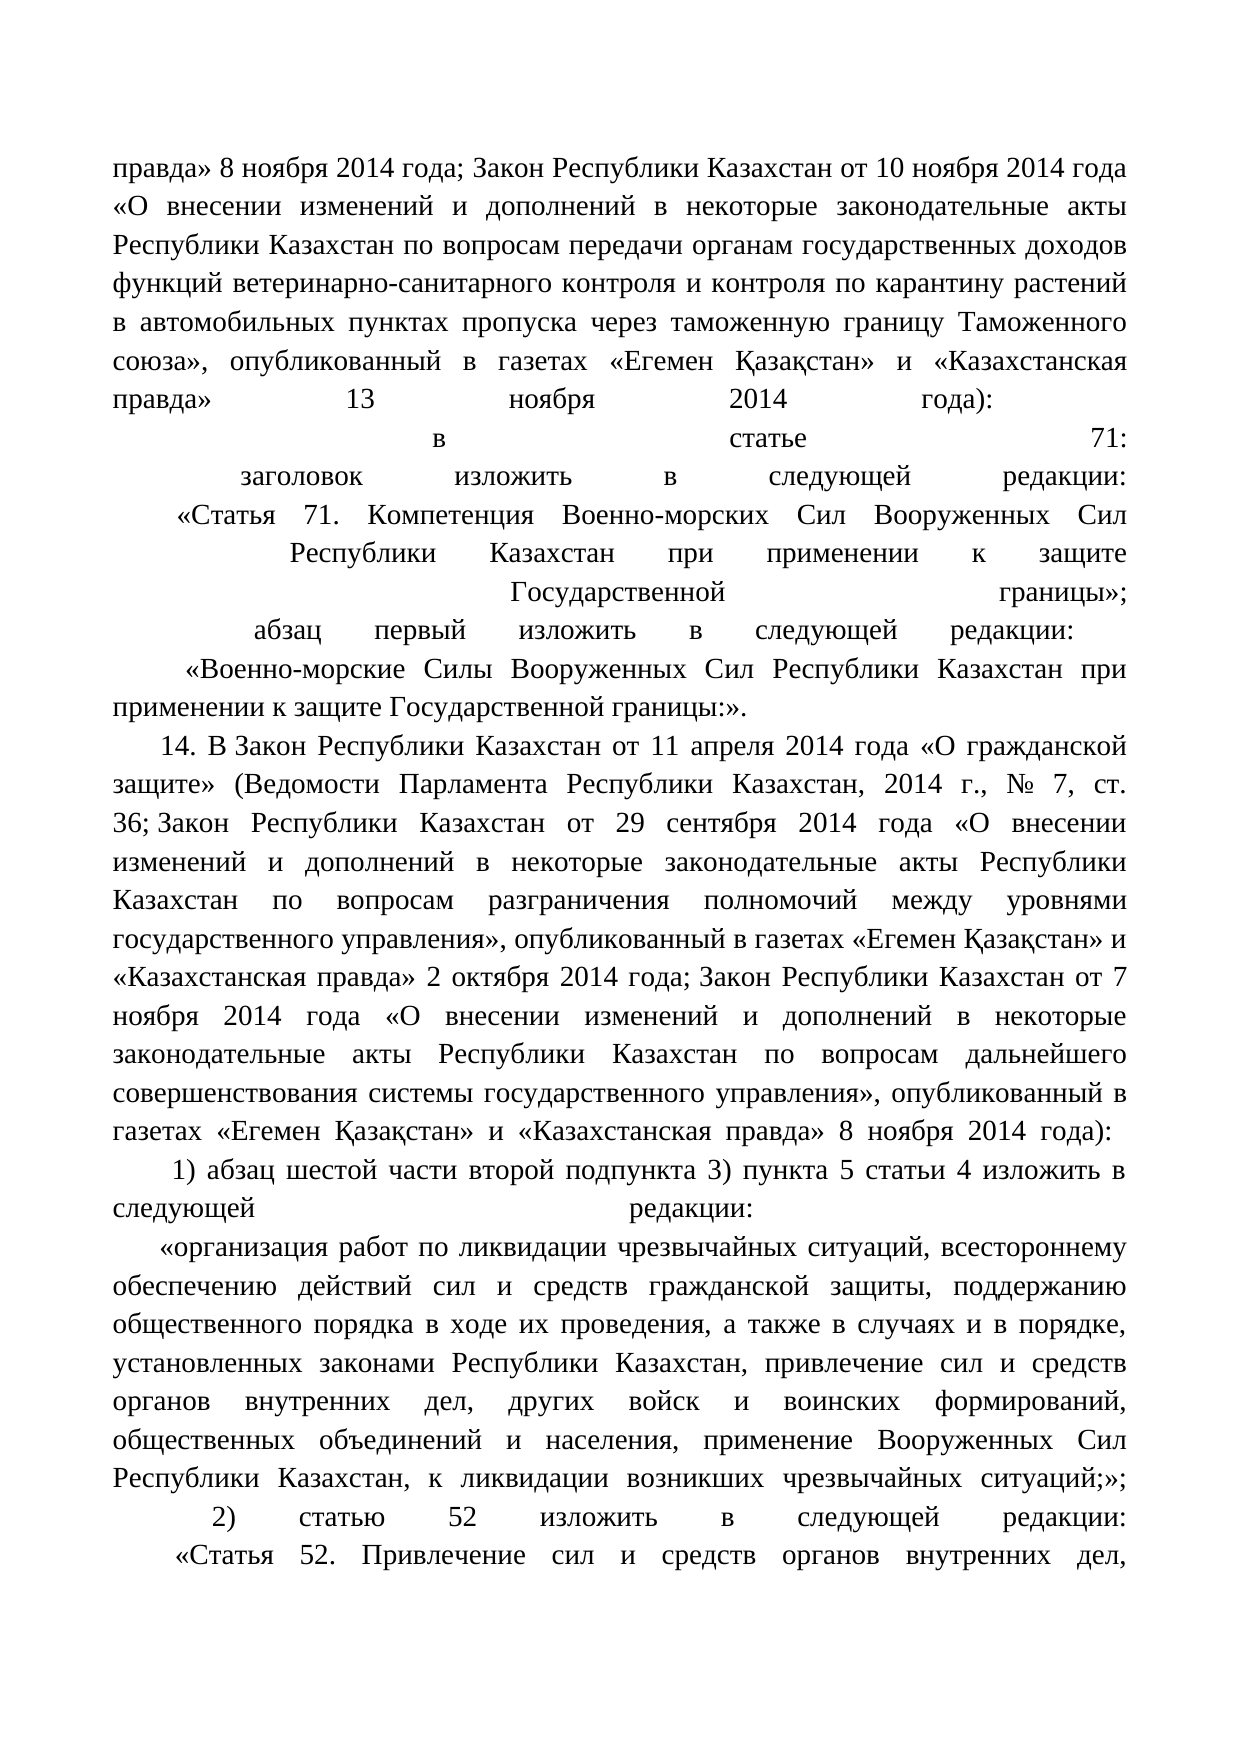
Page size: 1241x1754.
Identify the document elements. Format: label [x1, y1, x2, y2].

text [112, 150, 1128, 723]
text [112, 728, 1128, 1571]
